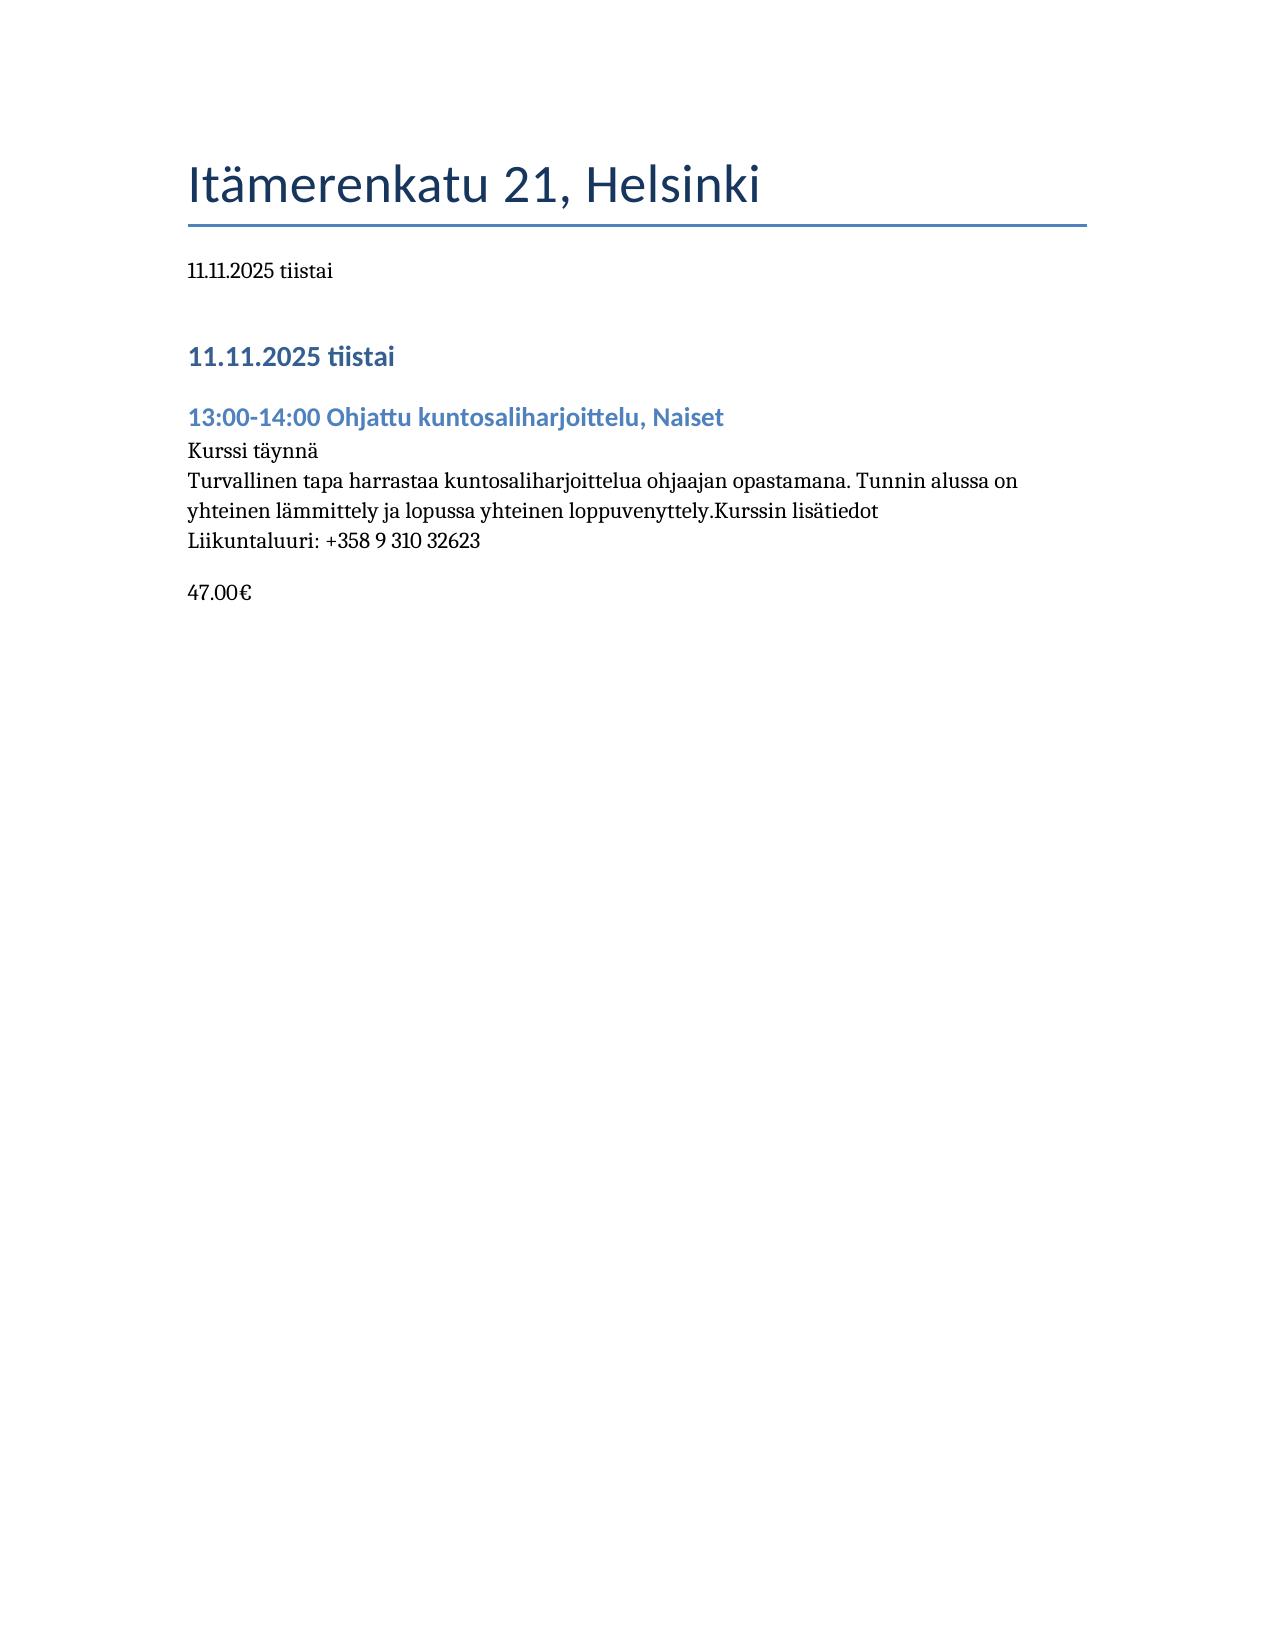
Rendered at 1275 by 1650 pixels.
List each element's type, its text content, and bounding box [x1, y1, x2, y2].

subtitle 13:00-14:00 Ohjattu kuntosaliharjoittelu, Naiset [187, 400, 1087, 433]
text 47.00€ [187, 579, 1087, 606]
text 11.11.2025 tiistai [187, 258, 1087, 284]
text Kurssi täynnä Turvallinen tapa harrastaa kuntosaliharjoittelua ohjaajan opastamana. Tunnin alussa on yhteinen lämmittely ja lopussa yhteinen loppuvenyttely.Kurssin lisätiedot Liikuntaluuri: +358 9 310 32623 [187, 438, 1087, 555]
title Itämerenkatu 21, Helsinki [187, 150, 1087, 227]
subtitle 11.11.2025 tiistai [187, 338, 1087, 374]
